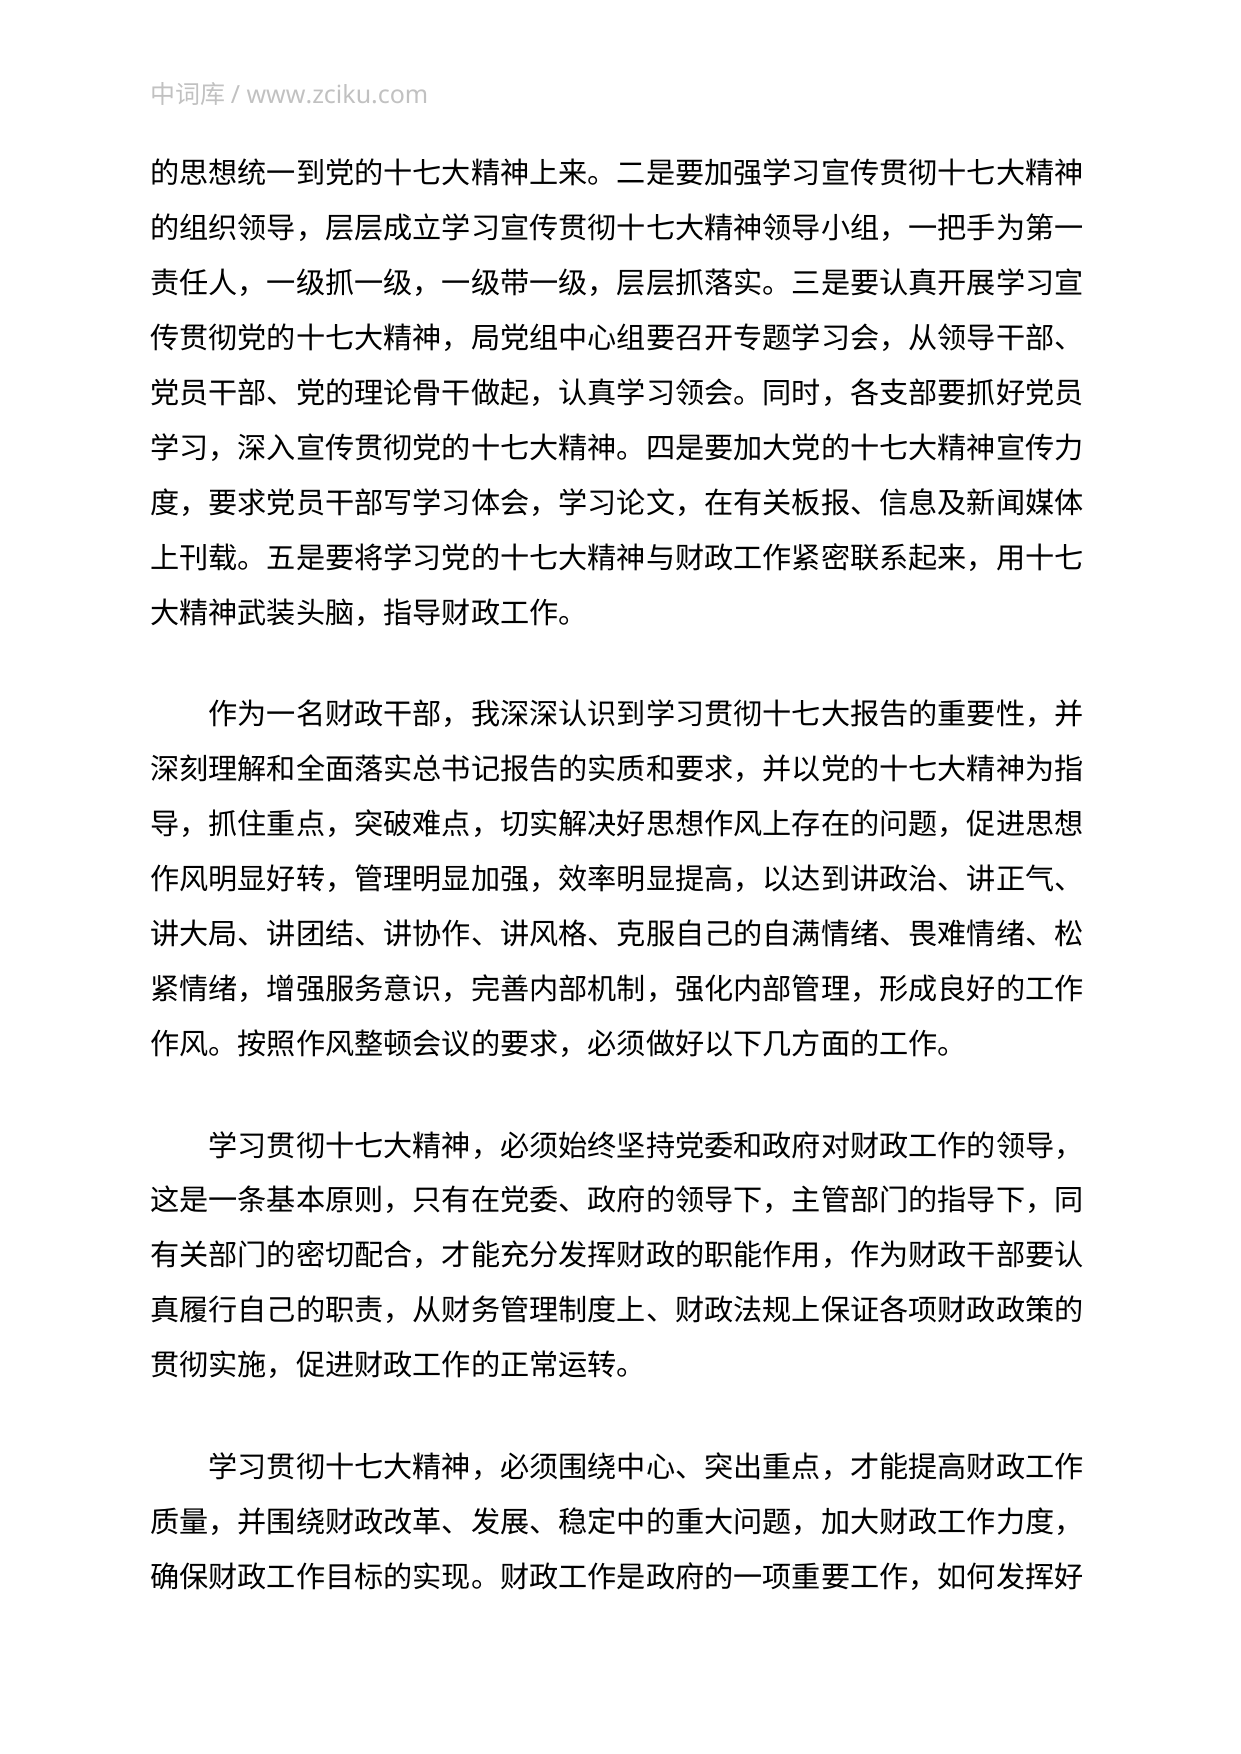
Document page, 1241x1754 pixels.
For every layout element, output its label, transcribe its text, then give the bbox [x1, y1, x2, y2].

text 学习贯彻十七大精神，必须始终坚持党委和政府对财政工作的领导，这是一条基本原则，只有在党委、政府的领导下，主管部门的指导下，同有关部门的密切配合，才能充分发挥财政的职能作用，作为财政干部要认真履行自己的职责，从财务管理制度上、财政法规上保证各项财政政策的贯彻实施，促进财政工作的正常运转。 [150, 1122, 1090, 1384]
text 作为一名财政干部，我深深认识到学习贯彻十七大报告的重要性，并深刻理解和全面落实总书记报告的实质和要求，并以党的十七大精神为指导，抓住重点，突破难点，切实解决好思想作风上存在的问题，促进思想作风明显好转，管理明显加强，效率明显提高，以达到讲政治、讲正气、讲大局、讲团结、讲协作、讲风格、克服自己的自满情绪、畏难情绪、松紧情绪，增强服务意识，完善内部机制，强化内部管理，形成良好的工作作风。按照作风整顿会议的要求，必须做好以下几方面的工作。 [150, 691, 1090, 1063]
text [150, 1443, 1090, 1596]
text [150, 150, 1090, 631]
